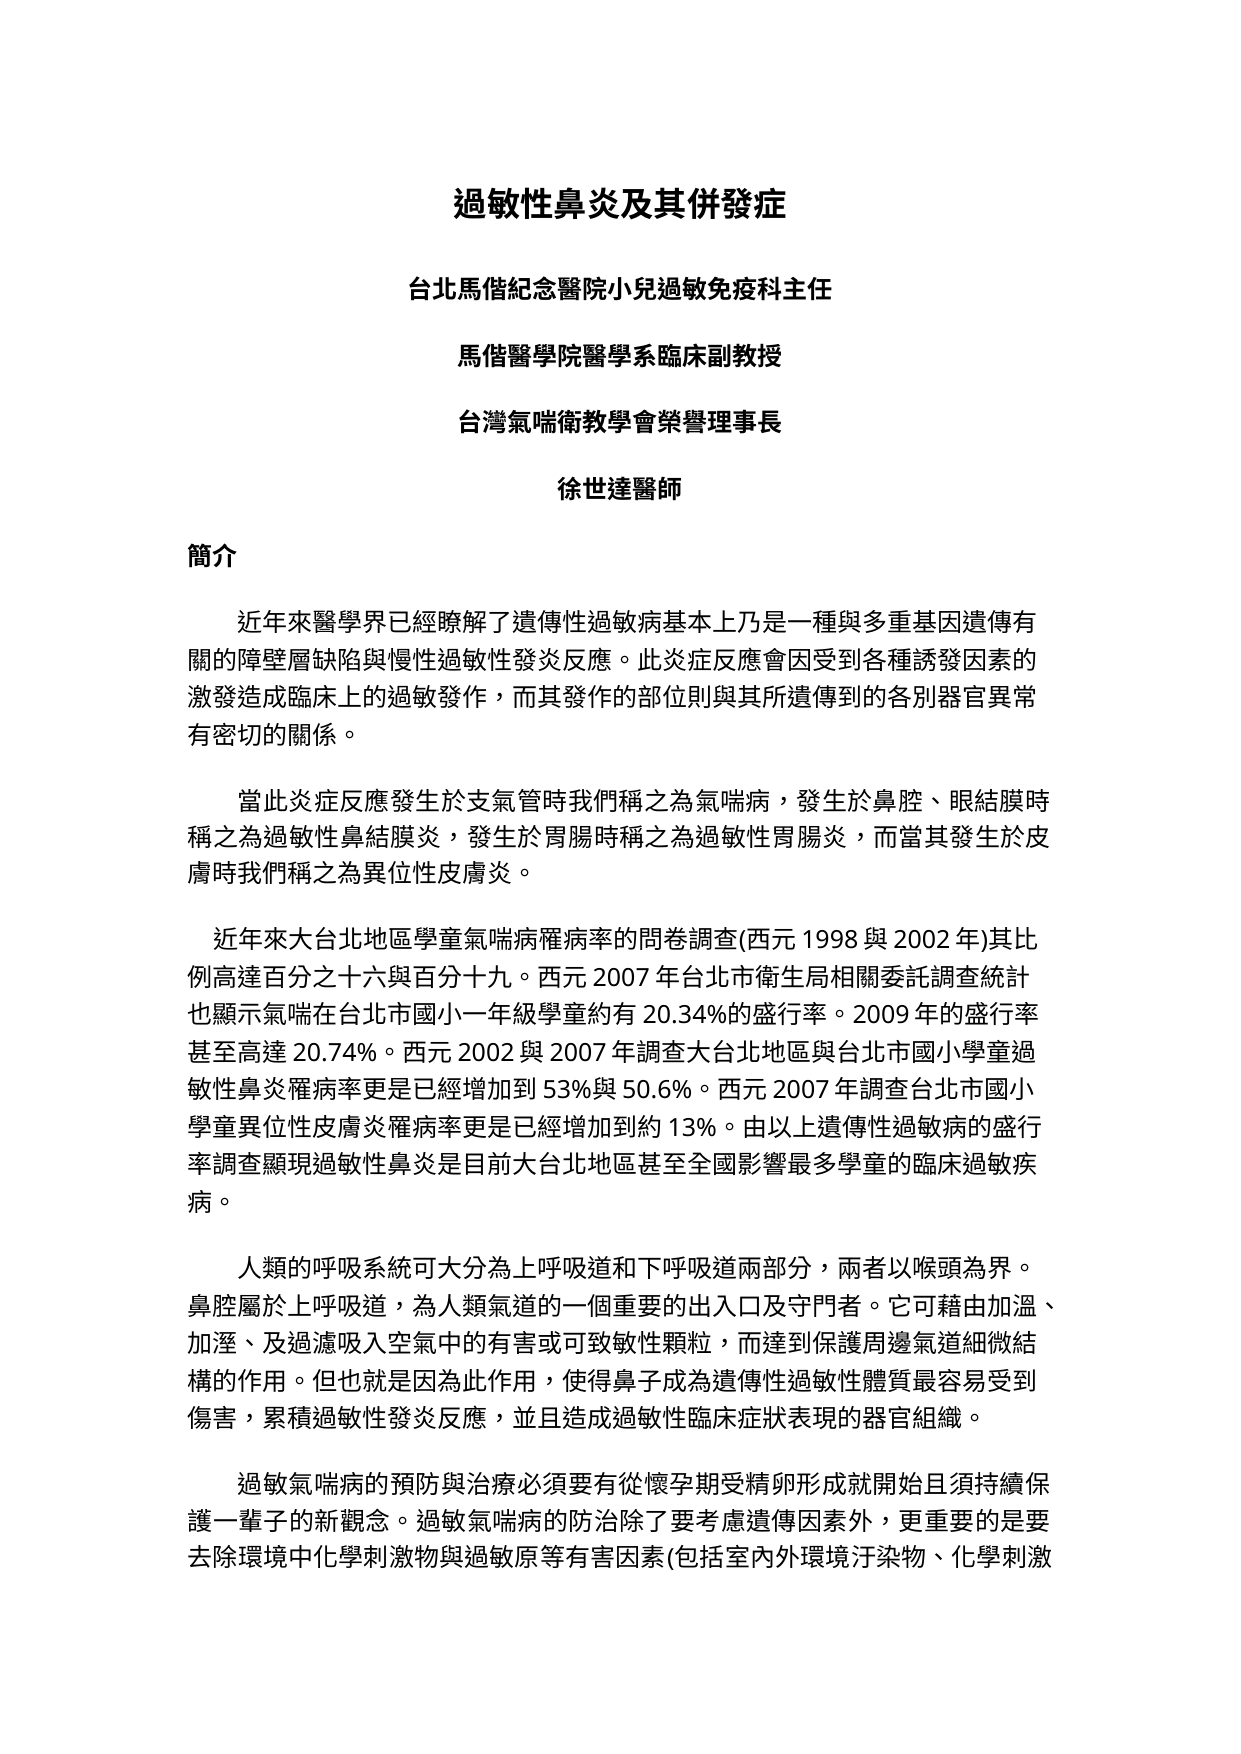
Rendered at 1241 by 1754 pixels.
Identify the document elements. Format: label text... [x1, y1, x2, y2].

text 徐世達醫師 [187, 469, 1053, 506]
text 當此炎症反應發生於支氣管時我們稱之為氣喘病，發生於鼻腔、眼結膜時稱之為過敏性鼻結膜炎，發生於胃腸時稱之為過敏性胃腸炎，而當其發生於皮膚時我們稱之為異位性皮膚炎。 [187, 781, 1053, 890]
text 過敏性鼻炎及其併發症 [187, 164, 1053, 239]
text 馬偕醫學院醫學系臨床副教授 [187, 335, 1053, 373]
list 近年來大台北地區學童氣喘病罹病率的問卷調查(西元1998與2002年)其比例高達百分之十六與百分十九。西元2007年台北市衛生局相關委託調查統計也顯示氣喘在台北市國小一年級學童約有20.34%的盛行率。2009年的盛行率甚至高達20.74%。西元2002與2007年調查大台北地區與台北市國小學童過敏性鼻炎罹病率更是已經增加到53%與50.6%。西元2007年調查台北市國小學童異位性皮膚炎罹病率更是已經增加到約13%。由以上遺傳性過敏病的盛行率調查顯現過敏性鼻炎是目前大台北地區甚至全國影響最多學童的臨床過敏疾病。 [187, 919, 1053, 1219]
text 簡介 [187, 535, 1053, 573]
list 人類的呼吸系統可大分為上呼吸道和下呼吸道兩部分，兩者以喉頭為界。鼻腔屬於上呼吸道，為人類氣道的一個重要的出入口及守門者。它可藉由加溫、加溼、及過濾吸入空氣中的有害或可致敏性顆粒，而達到保護周邊氣道細微結構的作用。但也就是因為此作用，使得鼻子成為遺傳性過敏性體質最容易受到傷害，累積過敏性發炎反應，並且造成過敏性臨床症狀表現的器官組織。 [187, 1248, 1053, 1436]
text 台灣氣喘衛教學會榮譽理事長 [187, 402, 1053, 439]
text 台北馬偕紀念醫院小兒過敏免疫科主任 [187, 269, 1053, 306]
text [187, 1465, 1053, 1574]
list 近年來醫學界已經瞭解了遺傳性過敏病基本上乃是一種與多重基因遺傳有關的障壁層缺陷與慢性過敏性發炎反應。此炎症反應會因受到各種誘發因素的激發造成臨床上的過敏發作，而其發作的部位則與其所遺傳到的各別器官異常有密切的關係。 [187, 602, 1053, 752]
